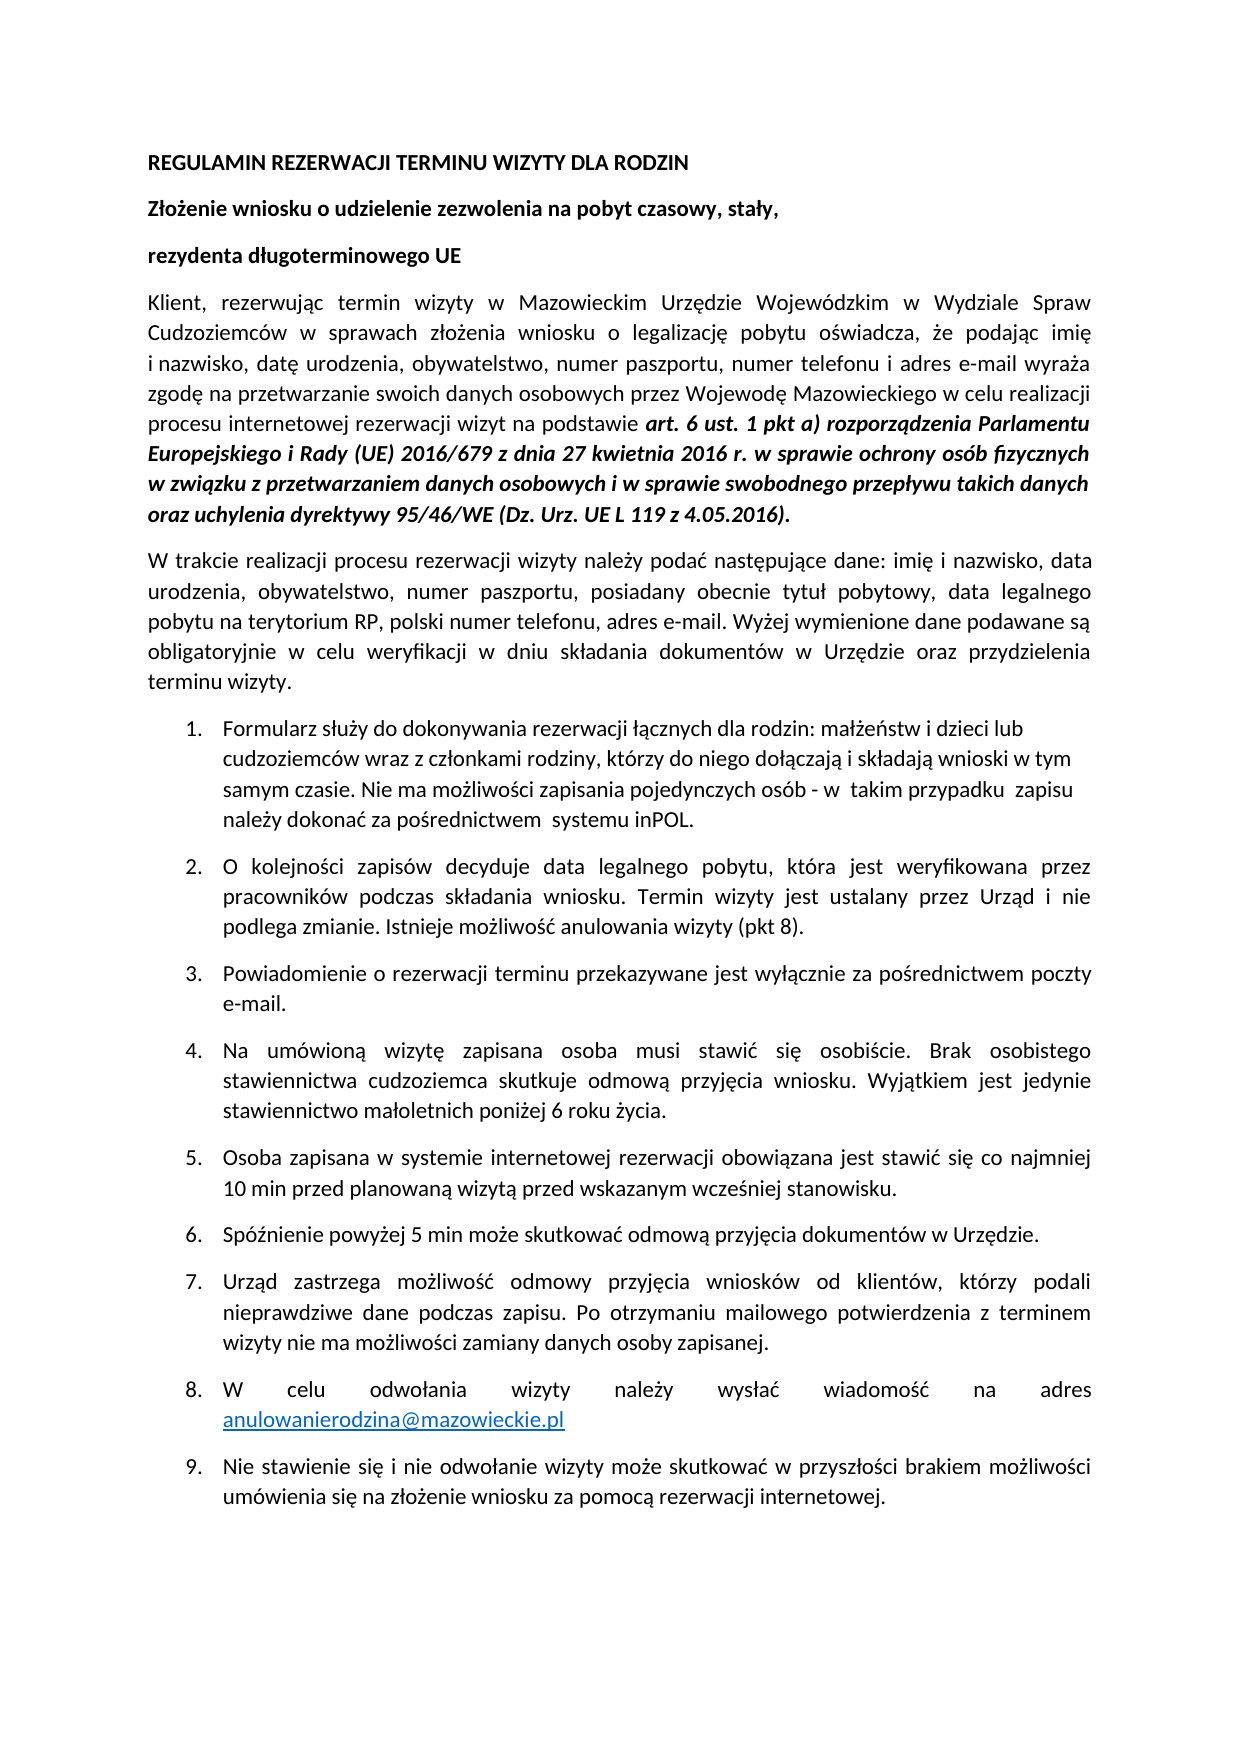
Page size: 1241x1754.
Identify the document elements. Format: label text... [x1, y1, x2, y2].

text Złożenie wniosku o udzielenie zezwolenia na pobyt czasowy, stały, [148, 194, 1093, 222]
list O kolejności zapisów decyduje data legalnego pobytu, która jest weryfikowana przez pracowników podczas składania wniosku. Termin wizyty jest ustalany przez Urząd i nie podlega zmianie. Istnieje możliwość anulowania wizyty (pkt 8). [185, 852, 1093, 940]
list Osoba zapisana w systemie internetowej rezerwacji obowiązana jest stawić się co najmniej 10 min przed planowaną wizytą przed wskazanym wcześniej stanowisku. [185, 1143, 1093, 1202]
list Spóźnienie powyżej 5 min może skutkować odmową przyjęcia dokumentów w Urzędzie. [185, 1221, 1093, 1248]
list Powiadomienie o rezerwacji terminu przekazywane jest wyłącznie za pośrednictwem poczty e-mail. [185, 959, 1093, 1017]
list W celu odwołania wizyty należy wysłać wiadomość na adres anulowanierodzina@mazowieckie.pl [185, 1375, 1093, 1433]
text Klient, rezerwując termin wizyty w Mazowieckim Urzędzie Wojewódzkim w Wydziale Spraw Cudzoziemców w sprawach złożenia wniosku o legalizację pobytu oświadcza, że podając imię i nazwisko, datę urodzenia, obywatelstwo, numer paszportu, numer telefonu i adres e-mail wyraża zgodę na przetwarzanie swoich danych osobowych przez Wojewodę Mazowieckiego w celu realizacji procesu internetowej rezerwacji wizyt na podstawie art. 6 ust. 1 pkt a) rozporządzenia Parlamentu Europejskiego i Rady (UE) 2016/679 z dnia 27 kwietnia 2016 r. w sprawie ochrony osób fizycznych w związku z przetwarzaniem danych osobowych i w sprawie swobodnego przepływu takich danych oraz uchylenia dyrektywy 95/46/WE (Dz. Urz. UE L 119 z 4.05.2016). [148, 288, 1093, 528]
text REGULAMIN REZERWACJI TERMINU WIZYTY DLA RODZIN [148, 148, 1093, 176]
text W trakcie realizacji procesu rezerwacji wizyty należy podać następujące dane: imię i nazwisko, data urodzenia, obywatelstwo, numer paszportu, posiadany obecnie tytuł pobytowy, data legalnego pobytu na terytorium RP, polski numer telefonu, adres e-mail. Wyżej wymienione dane podawane są obligatoryjnie w celu weryfikacji w dniu składania dokumentów w Urzędzie oraz przydzielenia terminu wizyty. [148, 547, 1093, 695]
list Formularz służy do dokonywania rezerwacji łącznych dla rodzin: małżeństw i dzieci lub cudzoziemców wraz z członkami rodziny, którzy do niego dołączają i składają wnioski w tym samym czasie. Nie ma możliwości zapisania pojedynczych osób - w takim przypadku zapisu należy dokonać za pośrednictwem systemu inPOL. [185, 714, 1093, 833]
text rezydenta długoterminowego UE [148, 241, 1093, 269]
list Urząd zastrzega możliwość odmowy przyjęcia wniosków od klientów, którzy podali nieprawdziwe dane podczas zapisu. Po otrzymaniu mailowego potwierdzenia z terminem wizyty nie ma możliwości zamiany danych osoby zapisanej. [185, 1267, 1093, 1356]
list Na umówioną wizytę zapisana osoba musi stawić się osobiście. Brak osobistego stawiennictwa cudzoziemca skutkuje odmową przyjęcia wniosku. Wyjątkiem jest jedynie stawiennictwo małoletnich poniżej 6 roku życia. [185, 1036, 1093, 1124]
list Nie stawienie się i nie odwołanie wizyty może skutkować w przyszłości brakiem możliwości umówienia się na złożenie wniosku za pomocą rezerwacji internetowej. [185, 1452, 1093, 1510]
